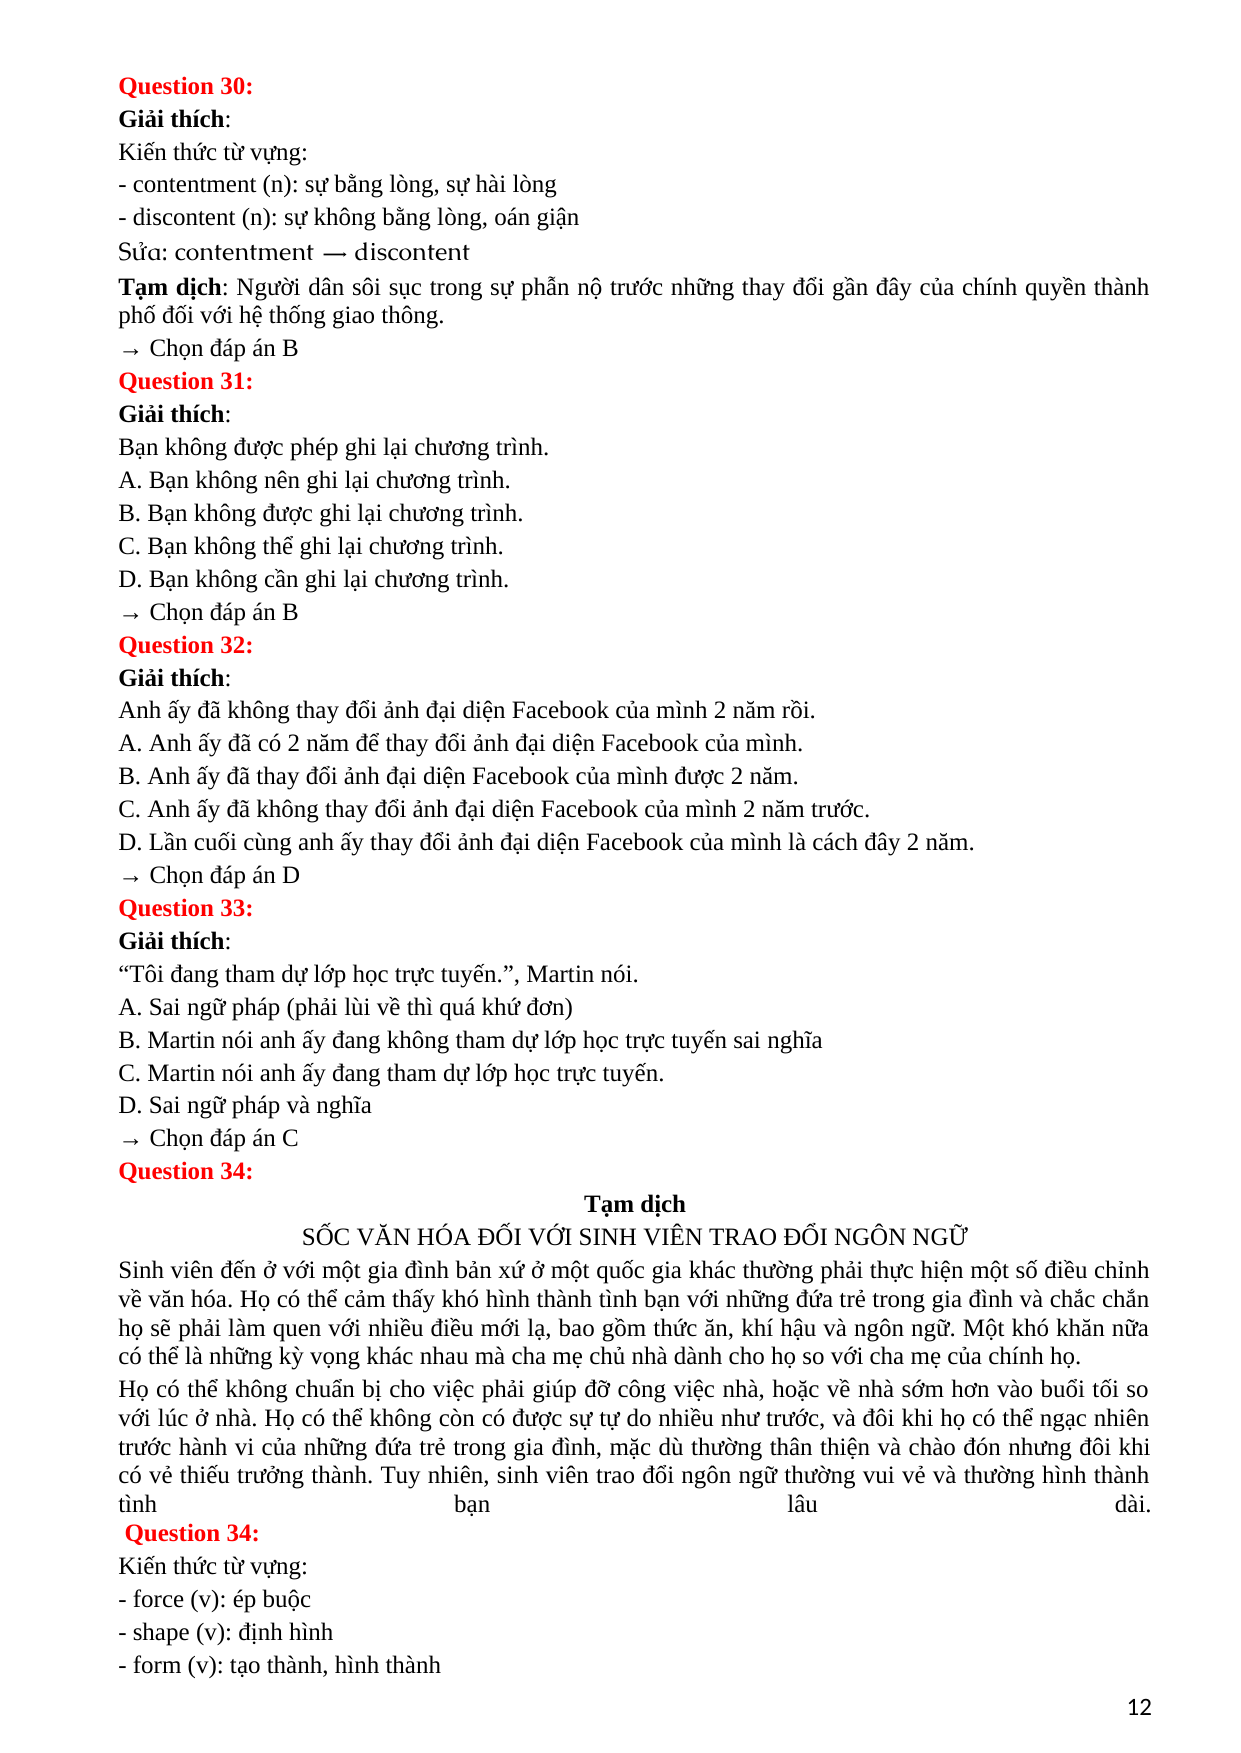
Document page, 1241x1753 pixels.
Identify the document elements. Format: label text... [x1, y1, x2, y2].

text Tạm dịch: Người dân sôi sục trong sự phẫn nộ trước những thay đổi gần đây của chính quyền thành phố đối với hệ thống giao thông. [118, 272, 1152, 329]
text Question 33: [118, 893, 1152, 922]
text Question 31: [118, 366, 1152, 395]
text C. Anh ấy đã không thay đổi ảnh đại diện Facebook của mình 2 năm trước. [118, 794, 1152, 823]
text Tạm dịch [118, 1189, 1152, 1218]
text Kiến thức từ vựng: [118, 137, 1152, 165]
text B. Bạn không được ghi lại chương trình. [118, 498, 1152, 527]
text A. Anh ấy đã có 2 năm để thay đổi ảnh đại diện Facebook của mình. [118, 728, 1152, 757]
text - form (v): tạo thành, hình thành [118, 1650, 1152, 1678]
text D. Lần cuối cùng anh ấy thay đổi ảnh đại diện Facebook của mình là cách đây 2 năm. [118, 827, 1152, 856]
text → Chọn đáp án C [118, 1123, 1152, 1152]
text Giải thích: [118, 104, 1152, 132]
text C. Martin nói anh ấy đang tham dự lớp học trực tuyến. [118, 1058, 1152, 1086]
text Kiến thức từ vựng: [118, 1551, 1152, 1580]
text → Chọn đáp án D [118, 860, 1152, 889]
text - discontent (n): sự không bằng lòng, oán giận [118, 202, 1152, 231]
text Sinh viên đến ở với một gia đình bản xứ ở một quốc gia khác thường phải thực hiện một số điều chỉnh về văn hóa. Họ có thể cảm thấy khó hình thành tình bạn với những đứa trẻ trong gia đình và chắc chắn họ sẽ phải làm quen với nhiều điều mới lạ, bao gồm thức ăn, khí hậu và ngôn ngữ. Một khó khăn nữa có thể là những kỳ vọng khác nhau mà cha mẹ chủ nhà dành cho họ so với cha mẹ của chính họ. [118, 1255, 1152, 1370]
text Giải thích: [118, 926, 1152, 955]
text Bạn không được phép ghi lại chương trình. [118, 432, 1152, 461]
text → Chọn đáp án B [118, 333, 1152, 362]
text - contentment (n): sự bằng lòng, sự hài lòng [118, 169, 1152, 198]
text B. Anh ấy đã thay đổi ảnh đại diện Facebook của mình được 2 năm. [118, 761, 1152, 790]
text B. Martin nói anh ấy đang không tham dự lớp học trực tuyến sai nghĩa [118, 1025, 1152, 1053]
text “Tôi đang tham dự lớp học trực tuyến.”, Martin nói. [118, 959, 1152, 988]
text Question 34: [118, 1156, 1152, 1185]
text C. Bạn không thể ghi lại chương trình. [118, 531, 1152, 560]
text - shape (v): định hình [118, 1617, 1152, 1646]
text Question 32: [118, 630, 1152, 658]
text Question 30: [118, 71, 1152, 99]
text - force (v): ép buộc [118, 1584, 1152, 1613]
text Anh ấy đã không thay đổi ảnh đại diện Facebook của mình 2 năm rồi. [118, 696, 1152, 724]
text A. Sai ngữ pháp (phải lùi về thì quá khứ đơn) [118, 992, 1152, 1021]
text A. Bạn không nên ghi lại chương trình. [118, 465, 1152, 494]
text Họ có thể không chuẩn bị cho việc phải giúp đỡ công việc nhà, hoặc về nhà sớm hơn vào buổi tối so với lúc ở nhà. Họ có thể không còn có được sự tự do nhiều như trước, và đôi khi họ có thể ngạc nhiên trước hành vi của những đứa trẻ trong gia đình, mặc dù thường thân thiện và chào đón nhưng đôi khi có vẻ thiếu trưởng thành. Tuy nhiên, sinh viên trao đổi ngôn ngữ thường vui vẻ và thường hình thành tình bạn lâu dài. Question 34: [118, 1374, 1152, 1547]
text Giải thích: [118, 663, 1152, 691]
text Giải thích: [118, 399, 1152, 428]
text SỐC VĂN HÓA ĐỐI VỚI SINH VIÊN TRAO ĐỔI NGÔN NGỮ [118, 1222, 1152, 1251]
text D. Bạn không cần ghi lại chương trình. [118, 564, 1152, 593]
text D. Sai ngữ pháp và nghĩa [118, 1091, 1152, 1119]
text → Chọn đáp án B [118, 597, 1152, 626]
